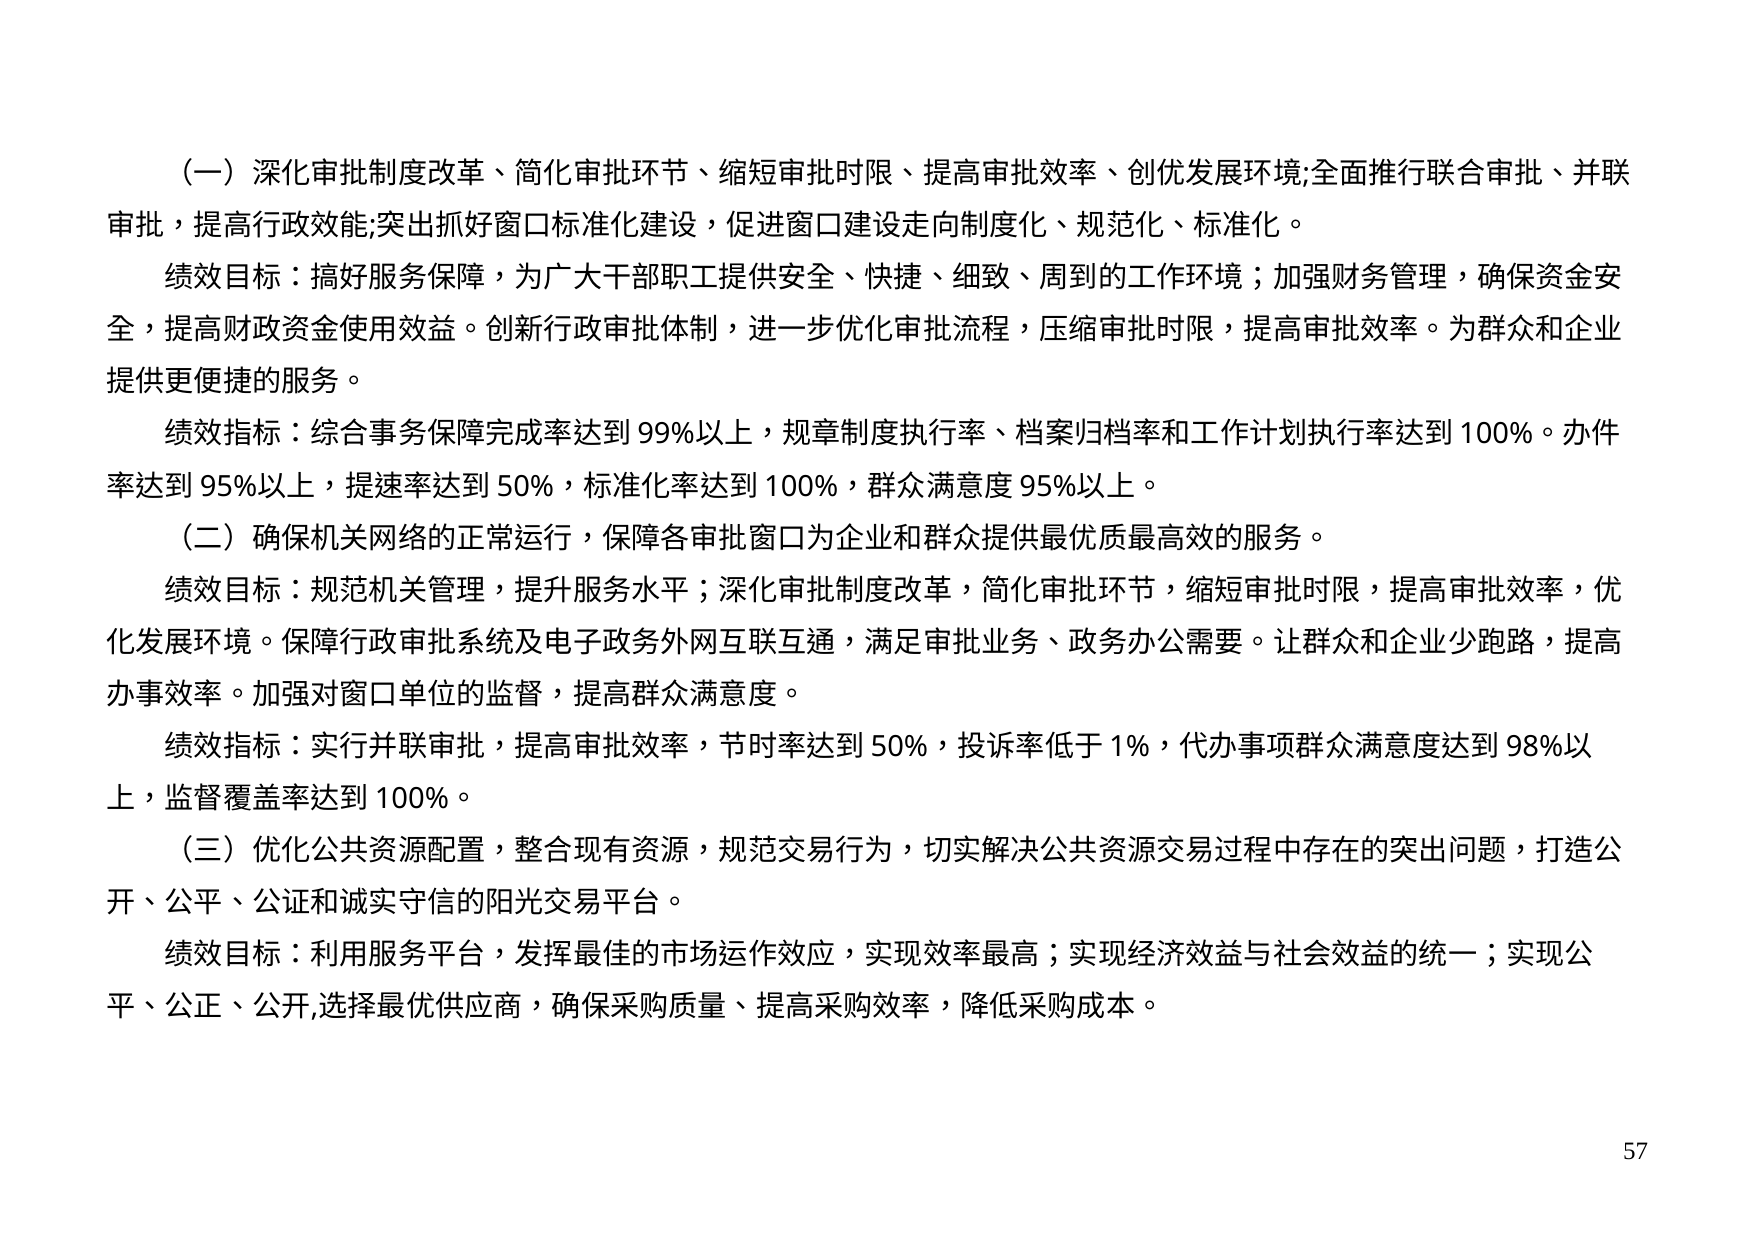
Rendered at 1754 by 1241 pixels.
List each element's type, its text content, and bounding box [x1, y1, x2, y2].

text 绩效目标：利用服务平台，发挥最佳的市场运作效应，实现效率最高；实现经济效益与社会效益的统一；实现公平、公正、公开,选择最优供应商，确保采购质量、提高采购效率，降低采购成本。 [106, 923, 1648, 1027]
text 绩效目标：规范机关管理，提升服务水平；深化审批制度改革，简化审批环节，缩短审批时限，提高审批效率，优化发展环境。保障行政审批系统及电子政务外网互联互通，满足审批业务、政务办公需要。让群众和企业少跑路，提高办事效率。加强对窗口单位的监督，提高群众满意度。 [106, 558, 1648, 715]
text 绩效指标：实行并联审批，提高审批效率，节时率达到50%，投诉率低于1%，代办事项群众满意度达到98%以上，监督覆盖率达到100%。 [106, 715, 1648, 819]
text （三）优化公共资源配置，整合现有资源，规范交易行为，切实解决公共资源交易过程中存在的突出问题，打造公开、公平、公证和诚实守信的阳光交易平台。 [106, 819, 1648, 923]
text （二）确保机关网络的正常运行，保障各审批窗口为企业和群众提供最优质最高效的服务。 [106, 506, 1648, 558]
text （一）深化审批制度改革、简化审批环节、缩短审批时限、提高审批效率、创优发展环境;全面推行联合审批、并联审批，提高行政效能;突出抓好窗口标准化建设，促进窗口建设走向制度化、规范化、标准化。 [106, 142, 1648, 246]
text 绩效目标：搞好服务保障，为广大干部职工提供安全、快捷、细致、周到的工作环境；加强财务管理，确保资金安全，提高财政资金使用效益。创新行政审批体制，进一步优化审批流程，压缩审批时限，提高审批效率。为群众和企业提供更便捷的服务。 [106, 246, 1648, 402]
text 绩效指标：综合事务保障完成率达到99%以上，规章制度执行率、档案归档率和工作计划执行率达到100%。办件率达到95%以上，提速率达到50%，标准化率达到100%，群众满意度95%以上。 [106, 402, 1648, 506]
